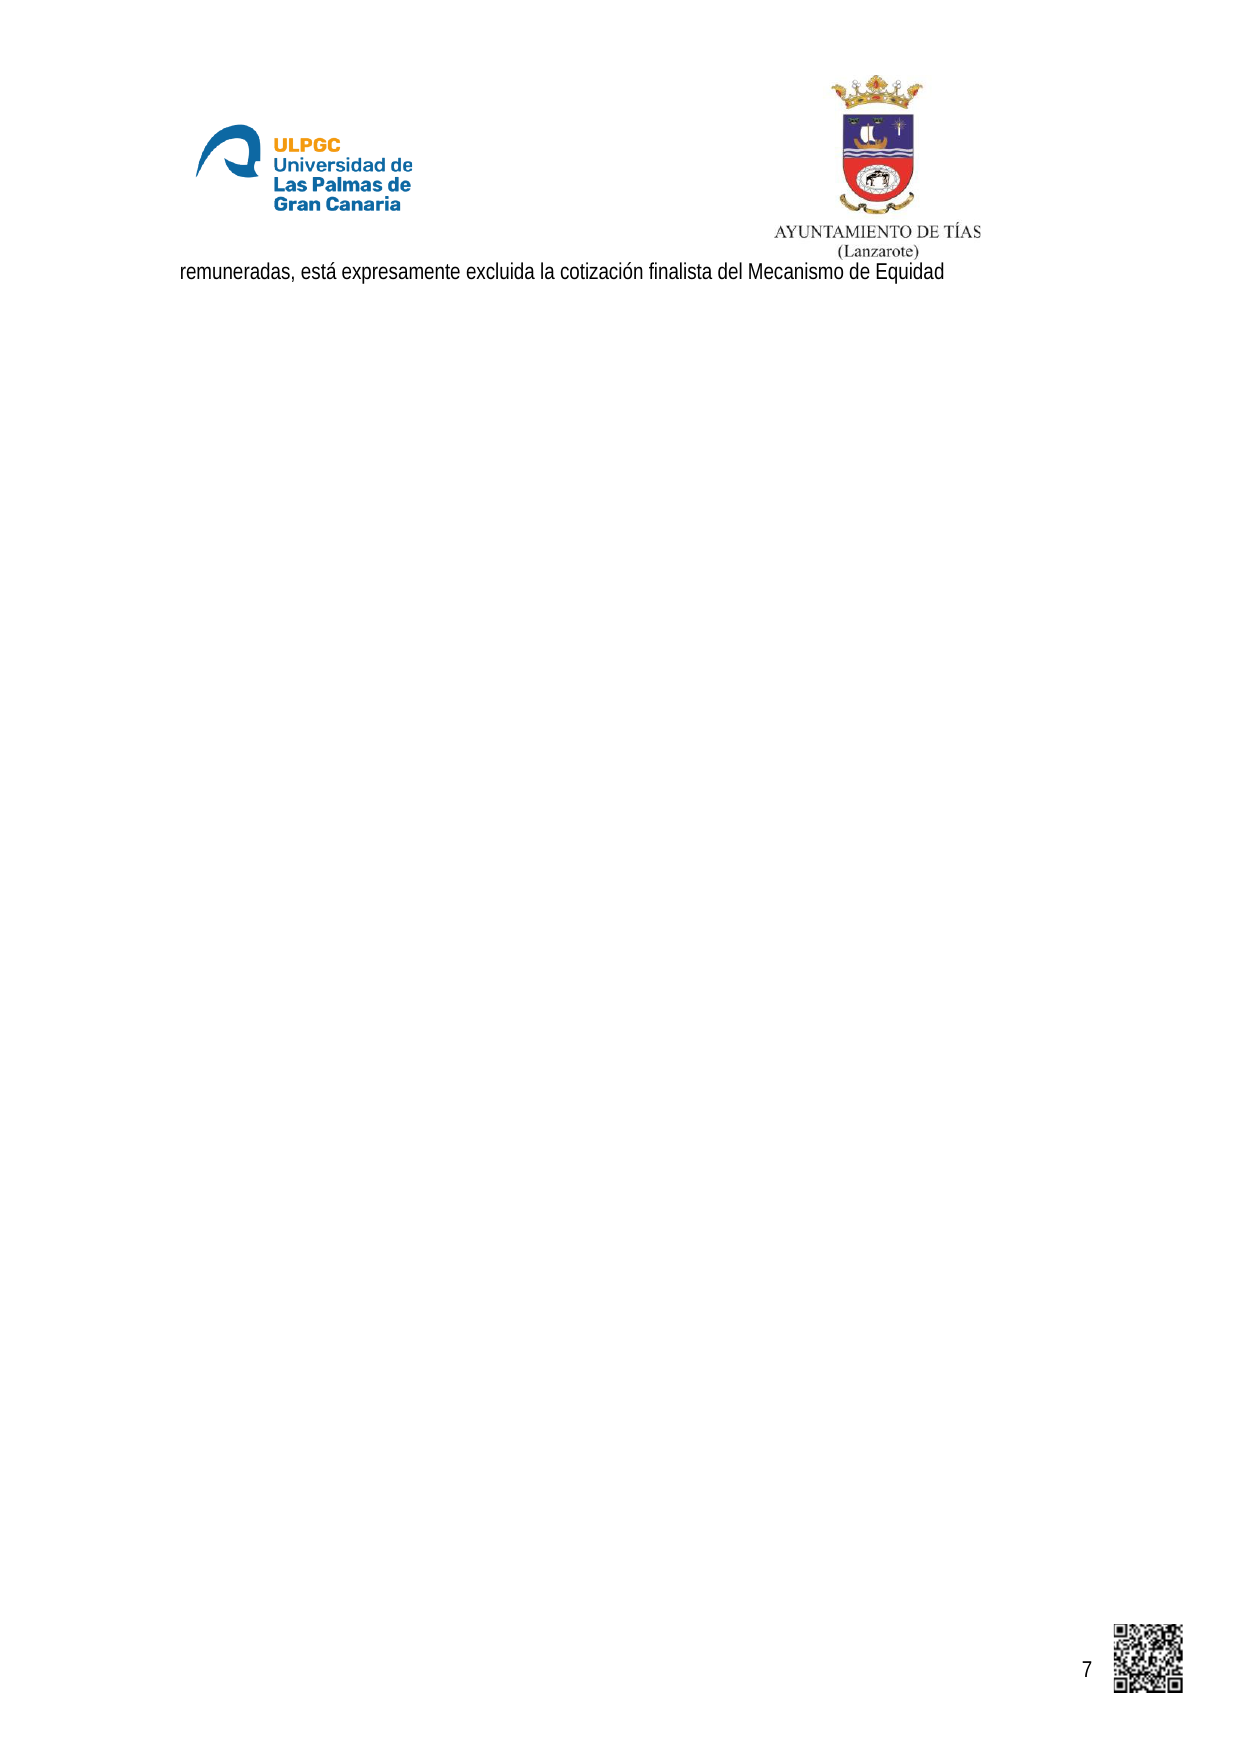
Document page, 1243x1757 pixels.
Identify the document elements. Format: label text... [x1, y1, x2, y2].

picture [774, 75, 981, 258]
picture [1113, 1624, 1183, 1693]
picture [195, 124, 413, 211]
